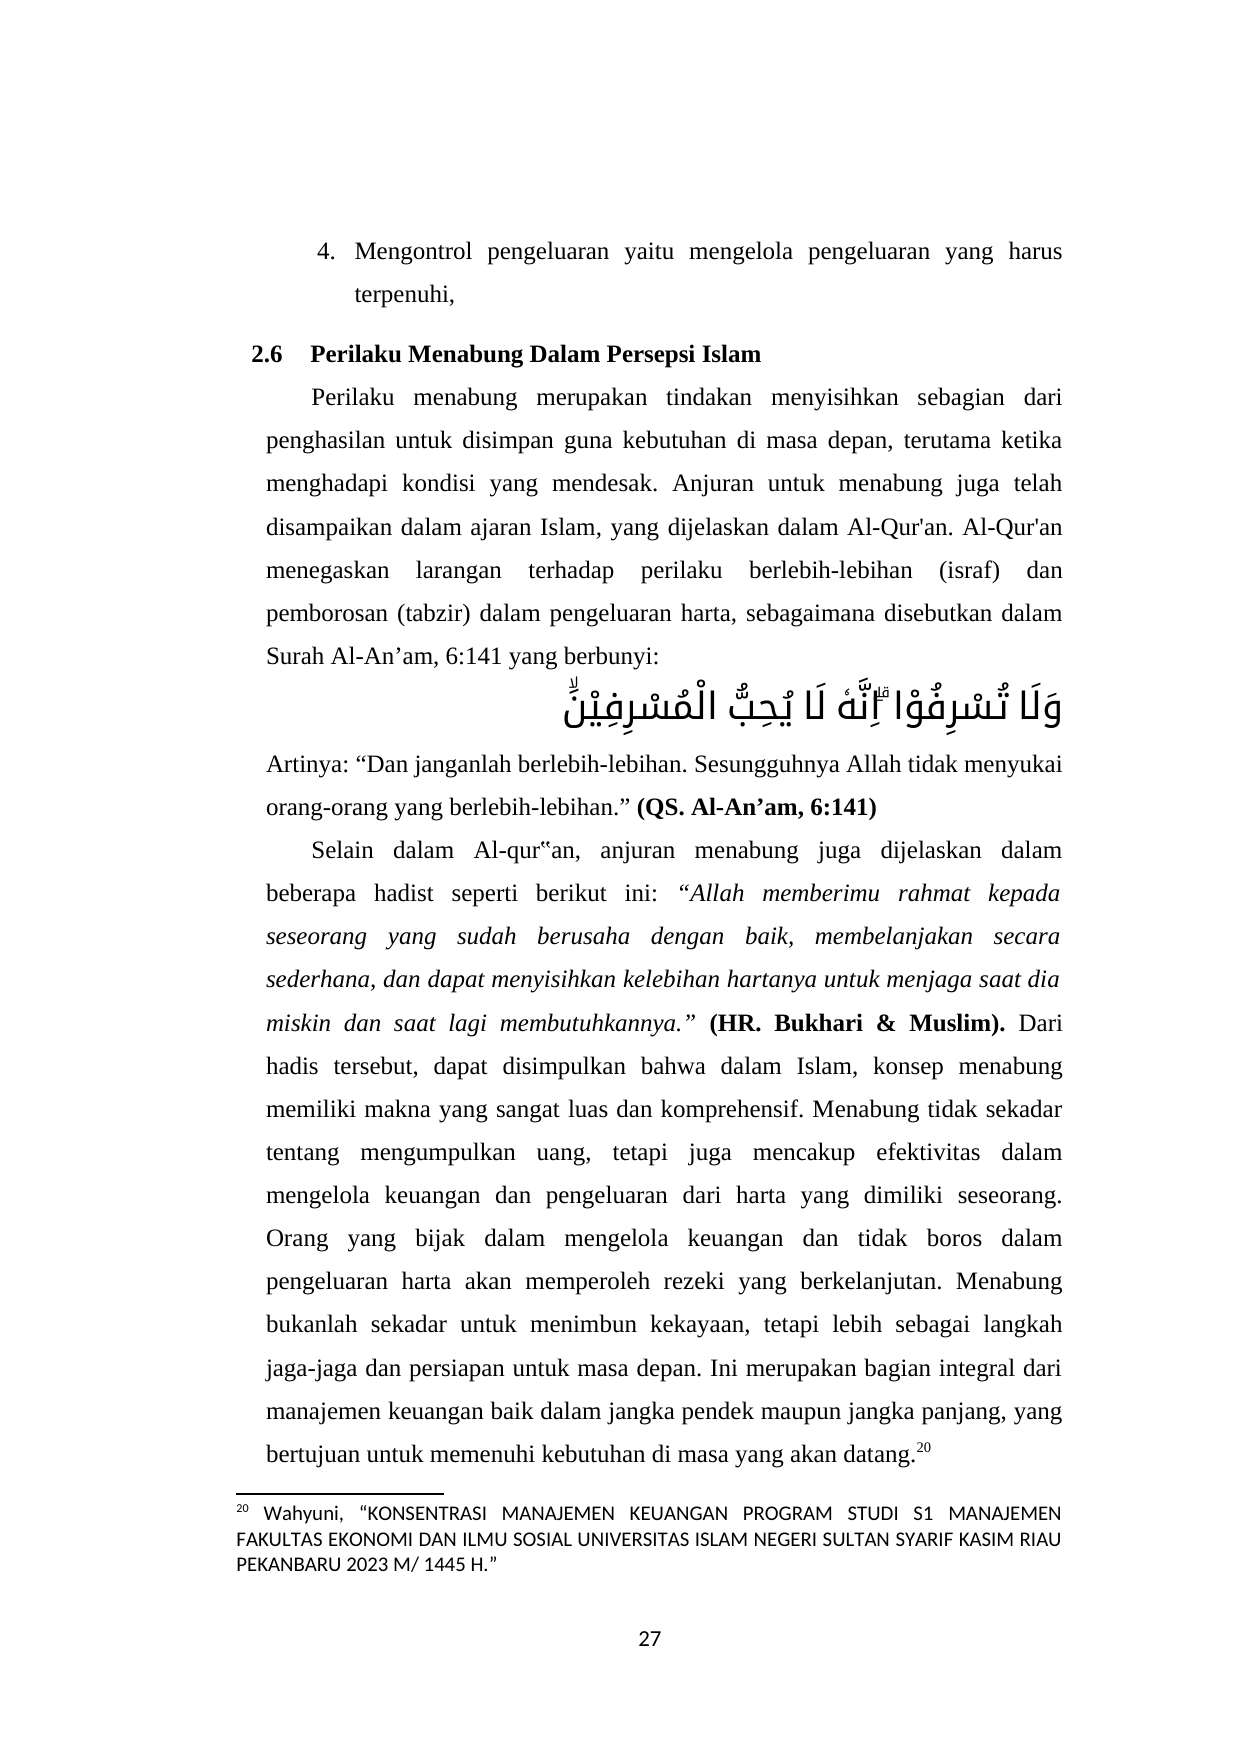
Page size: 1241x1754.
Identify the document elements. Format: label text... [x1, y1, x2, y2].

list وَلَا تُسْرِفُوْا ۗاِنَّهٗ لَا يُحِبُّ الْمُسْرِفِيْنَۙ [266, 684, 1063, 727]
list Perilaku menabung merupakan tindakan menyisihkan sebagian dari penghasilan untuk disimpan guna kebutuhan di masa depan, terutama ketika menghadapi kondisi yang mendesak. Anjuran untuk menabung juga telah disampaikan dalam ajaran Islam, yang dijelaskan dalam Al-Qur'an. Al-Qur'an menegaskan larangan terhadap perilaku berlebih-lebihan (israf) dan pemborosan (tabzir) dalam pengeluaran harta, sebagaimana disebutkan dalam Surah Al-An’am, 6:141 yang berbunyi: [266, 382, 1063, 670]
list Selain dalam Al-qur‟an, anjuran menabung juga dijelaskan dalam beberapa hadist seperti berikut ini: “Allah memberimu rahmat kepada seseorang yang sudah berusaha dengan baik, membelanjakan secara sederhana, dan dapat menyisihkan kelebihan hartanya untuk menjaga saat dia miskin dan saat lagi membutuhkannya.” (HR. Bukhari & Muslim). Dari hadis tersebut, dapat disimpulkan bahwa dalam Islam, konsep menabung memiliki makna yang sangat luas dan komprehensif. Menabung tidak sekadar tentang mengumpulkan uang, tetapi juga mencakup efektivitas dalam mengelola keuangan dan pengeluaran dari harta yang dimiliki seseorang. Orang yang bijak dalam mengelola keuangan dan tidak boros dalam pengeluaran harta akan memperoleh rezeki yang berkelanjutan. Menabung bukanlah sekadar untuk menimbun kekayaan, tetapi lebih sebagai langkah jaga-jaga dan persiapan untuk masa depan. Ini merupakan bagian integral dari manajemen keuangan baik dalam jangka pendek maupun jangka panjang, yang bertujuan untuk memenuhi kebutuhan di masa yang akan datang. [266, 835, 1063, 1468]
list Mengontrol pengeluaran yaitu mengelola pengeluaran yang harus terpenuhi, [317, 236, 1063, 308]
subtitle Perilaku Menabung Dalam Persepsi Islam [251, 339, 1063, 368]
list Artinya: “Dan janganlah berlebih-lebihan. Sesungguhnya Allah tidak menyukai orang-orang yang berlebih-lebihan.” (QS. Al-An’am, 6:141) [266, 749, 1063, 821]
